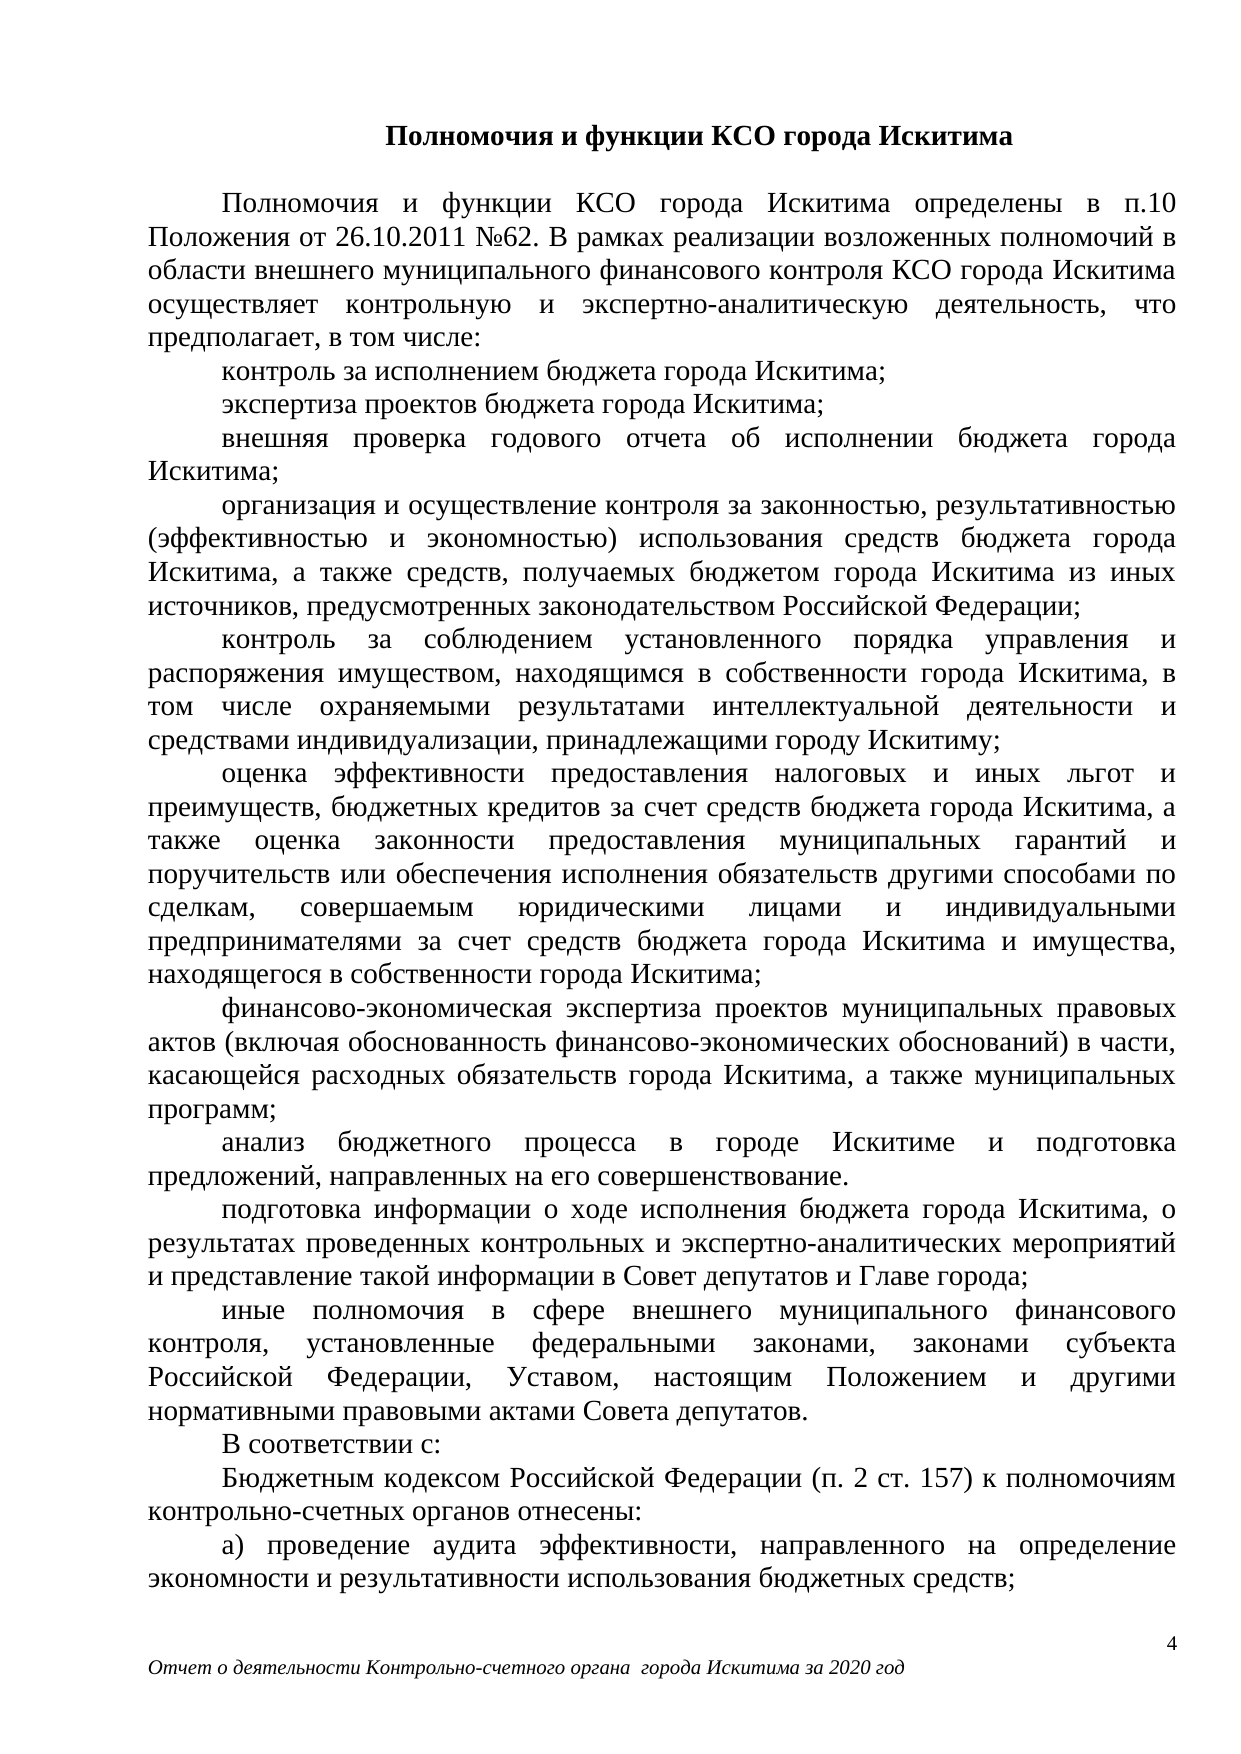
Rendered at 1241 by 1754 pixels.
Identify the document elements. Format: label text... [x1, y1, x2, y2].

text оценка эффективности предоставления налоговых и иных льгот и преимуществ, бюджетных кредитов за счет средств бюджета города Искитима, а также оценка законности предоставления муниципальных гарантий и поручительств или обеспечения исполнения обязательств другими способами по сделкам, совершаемым юридическими лицами и индивидуальными предпринимателями за счет средств бюджета города Искитима и имущества, находящегося в собственности города Искитима; [148, 755, 1177, 990]
text контроль за исполнением бюджета города Искитима; [148, 353, 1177, 386]
text организация и осуществление контроля за законностью, результативностью (эффективностью и экономностью) использования средств бюджета города Искитима, а также средств, получаемых бюджетом города Искитима из иных источников, предусмотренных законодательством Российской Федерации; [148, 487, 1177, 621]
text контроль за соблюдением установленного порядка управления и распоряжения имуществом, находящимся в собственности города Искитима, в том числе охраняемыми результатами интеллектуальной деятельности и средствами индивидуализации, принадлежащими городу Искитиму; [148, 621, 1177, 755]
text экспертиза проектов бюджета города Искитима; [148, 386, 1177, 420]
text а) проведение аудита эффективности, направленного на определение экономности и результативности использования бюджетных средств; [148, 1527, 1177, 1594]
text подготовка информации о ходе исполнения бюджета города Искитима, о результатах проведенных контрольных и экспертно-аналитических мероприятий и представление такой информации в Совет депутатов и Главе города; [148, 1191, 1177, 1292]
text анализ бюджетного процесса в городе Искитиме и подготовка предложений, направленных на его совершенствование. [148, 1124, 1177, 1191]
text иные полномочия в сфере внешнего муниципального финансового контроля, установленные федеральными законами, законами субъекта Российской Федерации, Уставом, настоящим Положением и другими нормативными правовыми актами Совета депутатов. [148, 1292, 1177, 1426]
text Полномочия и функции КСО города Искитима [148, 118, 1177, 152]
text Полномочия и функции КСО города Искитима определены в п.10 Положения от 26.10.2011 №62. В рамках реализации возложенных полномочий в области внешнего муниципального финансового контроля КСО города Искитима осуществляет контрольную и экспертно-аналитическую деятельность, что предполагает, в том числе: [148, 185, 1177, 353]
text Бюджетным кодексом Российской Федерации (п. 2 ст. 157) к полномочиям контрольно-счетных органов отнесены: [148, 1460, 1177, 1527]
text финансово-экономическая экспертиза проектов муниципальных правовых актов (включая обоснованность финансово-экономических обоснований) в части, касающейся расходных обязательств города Искитима, а также муниципальных программ; [148, 990, 1177, 1124]
text В соответствии с: [148, 1426, 1177, 1460]
text внешняя проверка годового отчета об исполнении бюджета города Искитима; [148, 420, 1177, 487]
